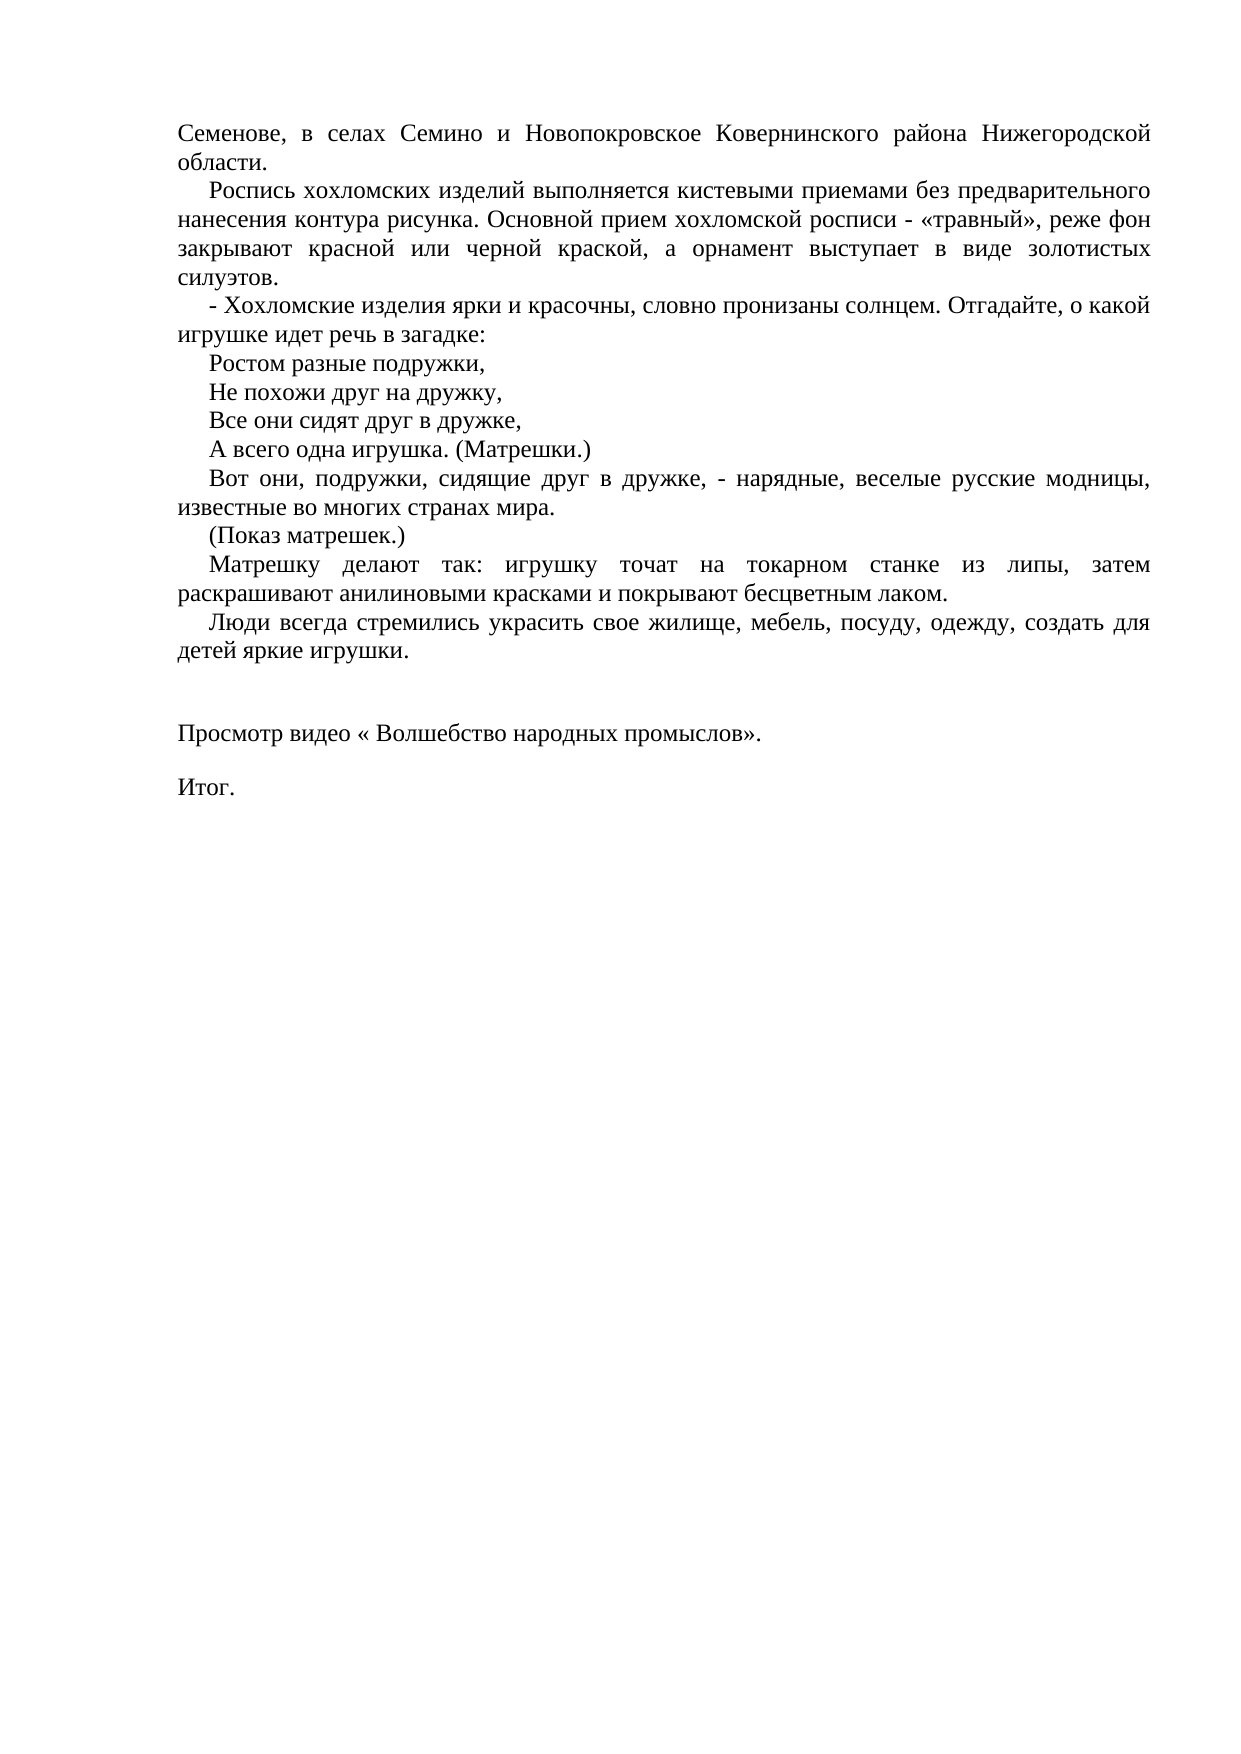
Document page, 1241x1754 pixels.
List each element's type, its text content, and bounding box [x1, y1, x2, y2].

text (Показ матрешек.) [177, 521, 1152, 549]
text Вот они, подружки, сидящие друг в дружке, - нарядные, веселые русские модницы, известные во многих странах мира. [177, 463, 1152, 521]
text Не похожи друг на дружку, [177, 377, 1152, 406]
text Ростом разные подружки, [177, 348, 1152, 377]
text Все они сидят друг в дружке, [177, 406, 1152, 434]
text Матрешку делают так: игрушку точат на токарном станке из липы, затем раскрашивают анилиновыми красками и покрывают бесцветным лаком. [177, 549, 1152, 607]
text А всего одна игрушка. (Матрешки.) [177, 434, 1152, 463]
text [177, 118, 1152, 176]
text - Хохломские изделия ярки и красочны, словно пронизаны солнцем. Отгадайте, о какой игрушке идет речь в загадке: [177, 291, 1152, 348]
text Роспись хохломских изделий выполняется кистевыми приемами без предварительного нанесения контура рисунка. Основной прием хохломской росписи - «травный», реже фон закрывают красной или черной краской, а орнамент выступает в виде золотистых силуэтов. [177, 176, 1152, 291]
text Люди всегда стремились украсить свое жилище, мебель, посуду, одежду, создать для детей яркие игрушки. [177, 607, 1152, 664]
text Итог. [177, 772, 1152, 801]
text Просмотр видео « Волшебство народных промыслов». [177, 718, 1152, 747]
